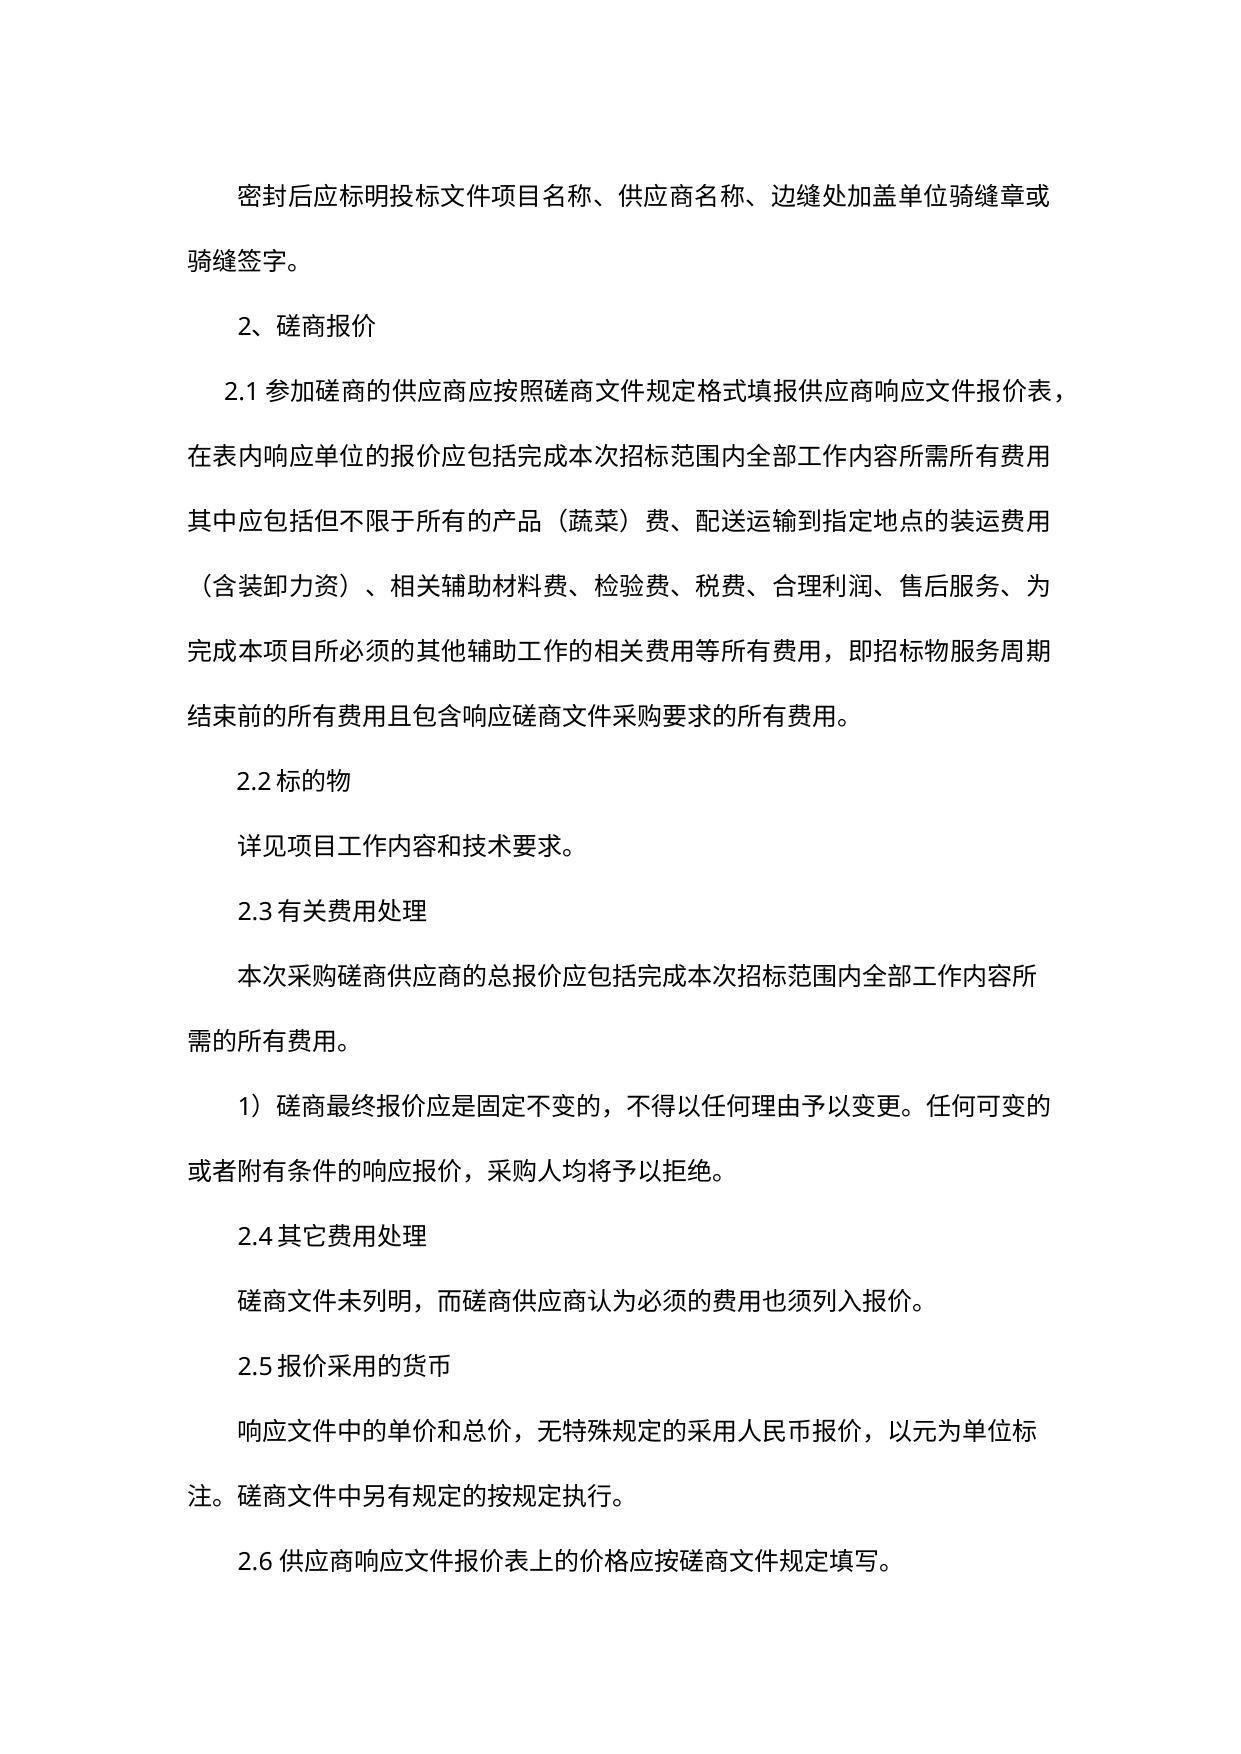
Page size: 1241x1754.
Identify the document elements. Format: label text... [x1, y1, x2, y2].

text 2.2标的物 [187, 747, 1053, 812]
text 2.3有关费用处理 [187, 877, 1053, 942]
text 详见项目工作内容和技术要求。 [187, 812, 1053, 877]
list 磋商最终报价应是固定不变的，不得以任何理由予以变更。任何可变的或者附有条件的响应报价，采购人均将予以拒绝。 [187, 1072, 1053, 1202]
text 2.5报价采用的货币 [187, 1332, 1053, 1397]
text 磋商文件未列明，而磋商供应商认为必须的费用也须列入报价。 [187, 1267, 1053, 1332]
text 2.6 供应商响应文件报价表上的价格应按磋商文件规定填写。 [187, 1527, 1053, 1592]
text 2.4其它费用处理 [187, 1202, 1053, 1267]
text 2.1参加磋商的供应商应按照磋商文件规定格式填报供应商响应文件报价表，在表内响应单位的报价应包括完成本次招标范围内全部工作内容所需所有费用。其中应包括但不限于所有的产品（蔬菜）费、配送运输到指定地点的装运费用（含装卸力资）、相关辅助材料费、检验费、税费、合理利润、售后服务、为完成本项目所必须的其他辅助工作的相关费用等所有费用，即招标物服务周期结束前的所有费用且包含响应磋商文件采购要求的所有费用。 [187, 357, 1053, 747]
text 响应文件中的单价和总价，无特殊规定的采用人民币报价，以元为单位标注。磋商文件中另有规定的按规定执行。 [187, 1397, 1053, 1527]
text 2、磋商报价 [187, 292, 1053, 357]
text 密封后应标明投标文件项目名称、供应商名称、边缝处加盖单位骑缝章或骑缝签字。 [187, 162, 1053, 292]
text 本次采购磋商供应商的总报价应包括完成本次招标范围内全部工作内容所需的所有费用。 [187, 942, 1053, 1072]
